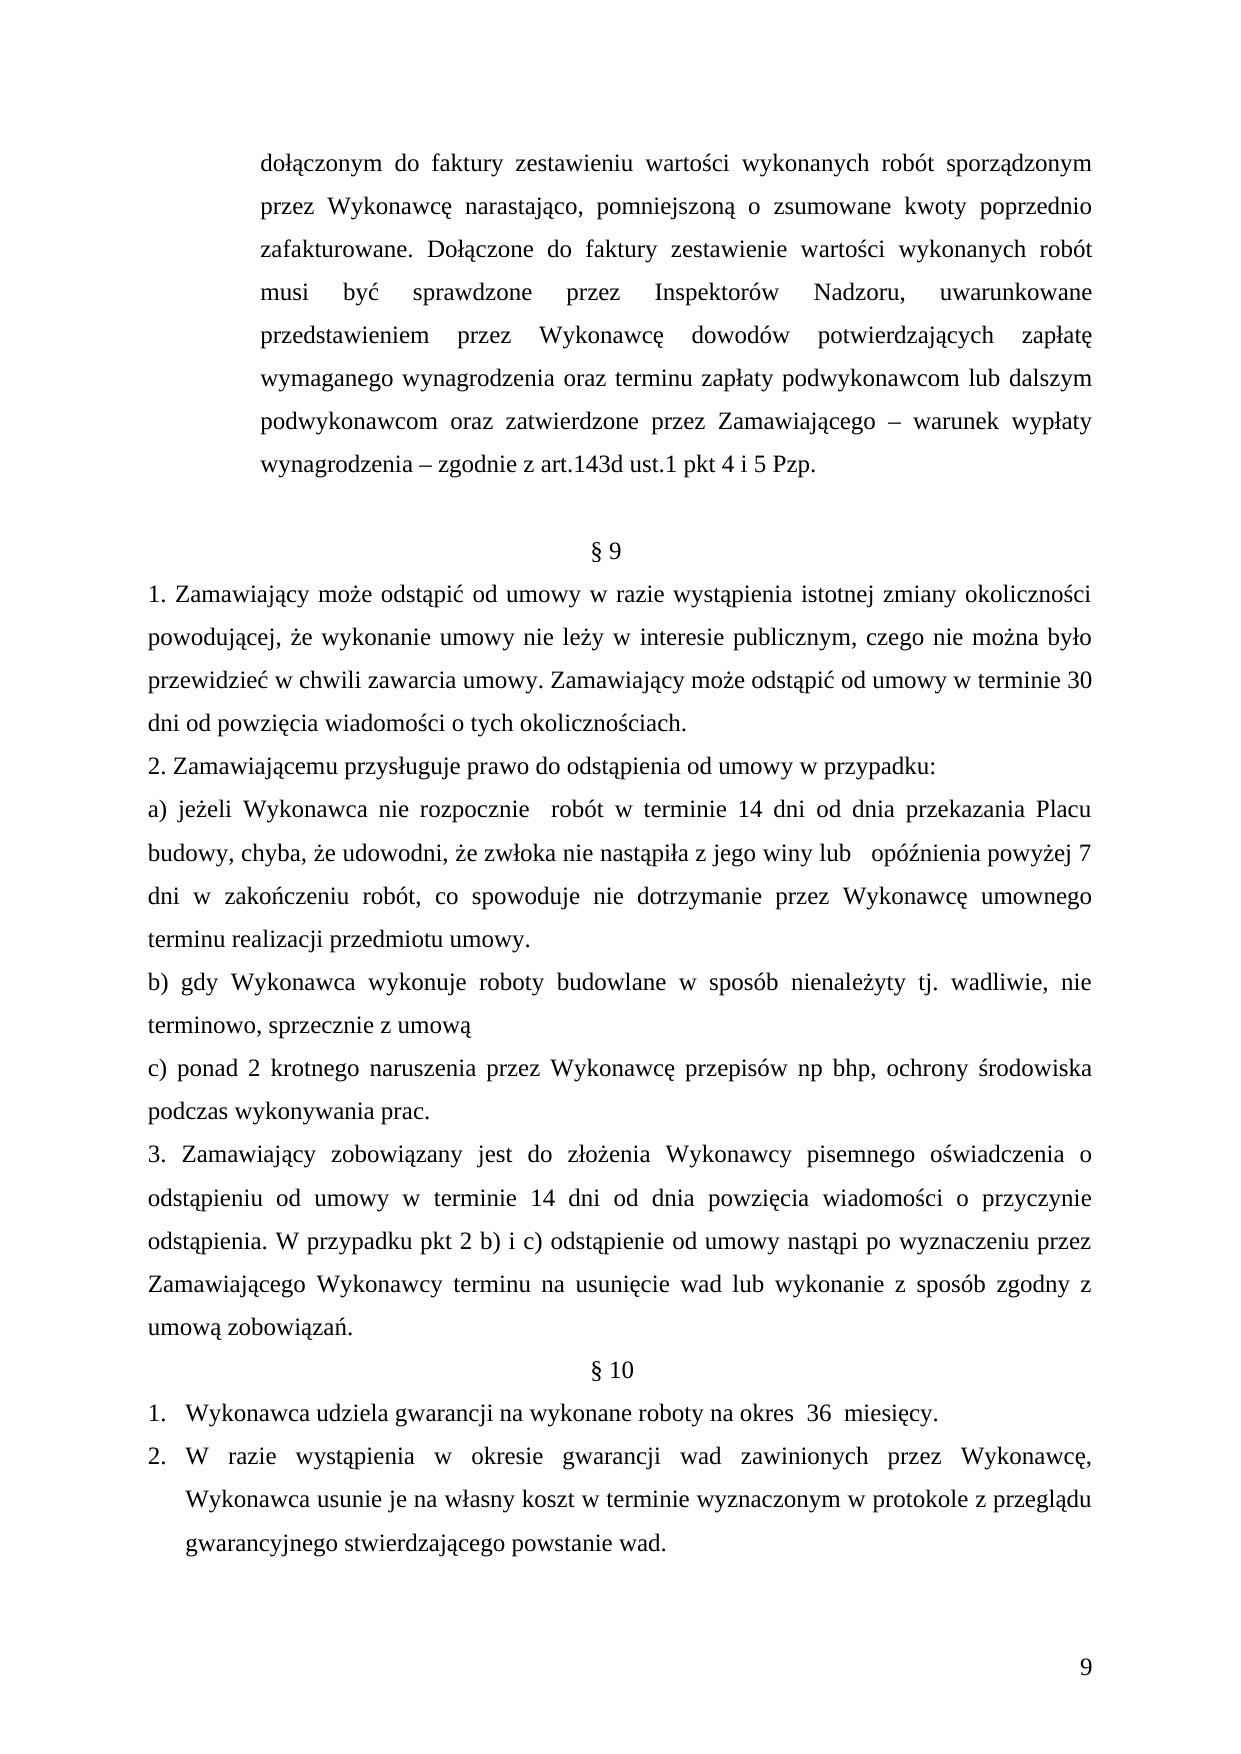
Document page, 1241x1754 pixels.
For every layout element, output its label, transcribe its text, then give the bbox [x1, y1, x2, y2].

text c) ponad 2 krotnego naruszenia przez Wykonawcę przepisów np bhp, ochrony środowiska podczas wykonywania prac. [148, 1053, 1093, 1125]
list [223, 148, 1093, 478]
text b) gdy Wykonawca wykonuje roboty budowlane w sposób nienależyty tj. wadliwie, nie terminowo, sprzecznie z umową [148, 967, 1093, 1039]
text 1. Zamawiający może odstąpić od umowy w razie wystąpienia istotnej zmiany okoliczności powodującej, że wykonanie umowy nie leży w interesie publicznym, czego nie można było przewidzieć w chwili zawarcia umowy. Zamawiający może odstąpić od umowy w terminie 30 dni od powzięcia wiadomości o tych okolicznościach. [148, 579, 1093, 737]
text 3. Zamawiający zobowiązany jest do złożenia Wykonawcy pisemnego oświadczenia o odstąpieniu od umowy w terminie 14 dni od dnia powzięcia wiadomości o przyczynie odstąpienia. W przypadku pkt 2 b) i c) odstąpienie od umowy nastąpi po wyznaczeniu przez Zamawiającego Wykonawcy terminu na usunięcie wad lub wykonanie z sposób zgodny z umową zobowiązań. [148, 1139, 1093, 1341]
text § 9 [516, 536, 1093, 564]
list W razie wystąpienia w okresie gwarancji wad zawinionych przez Wykonawcę, Wykonawca usunie je na własny koszt w terminie wyznaczonym w protokole z przeglądu gwarancyjnego stwierdzającego powstanie wad. [148, 1441, 1093, 1556]
text 2. Zamawiającemu przysługuje prawo do odstąpienia od umowy w przypadku: [148, 751, 1093, 780]
list Wykonawca udziela gwarancji na wykonane roboty na okres 36 miesięcy. [148, 1398, 1093, 1427]
text § 10 [516, 1355, 1093, 1384]
text a) jeżeli Wykonawca nie rozpocznie robót w terminie 14 dni od dnia przekazania Placu budowy, chyba, że udowodni, że zwłoka nie nastąpiła z jego winy lub opóźnienia powyżej 7 dni w zakończeniu robót, co spowoduje nie dotrzymanie przez Wykonawcę umownego terminu realizacji przedmiotu umowy. [148, 794, 1093, 953]
